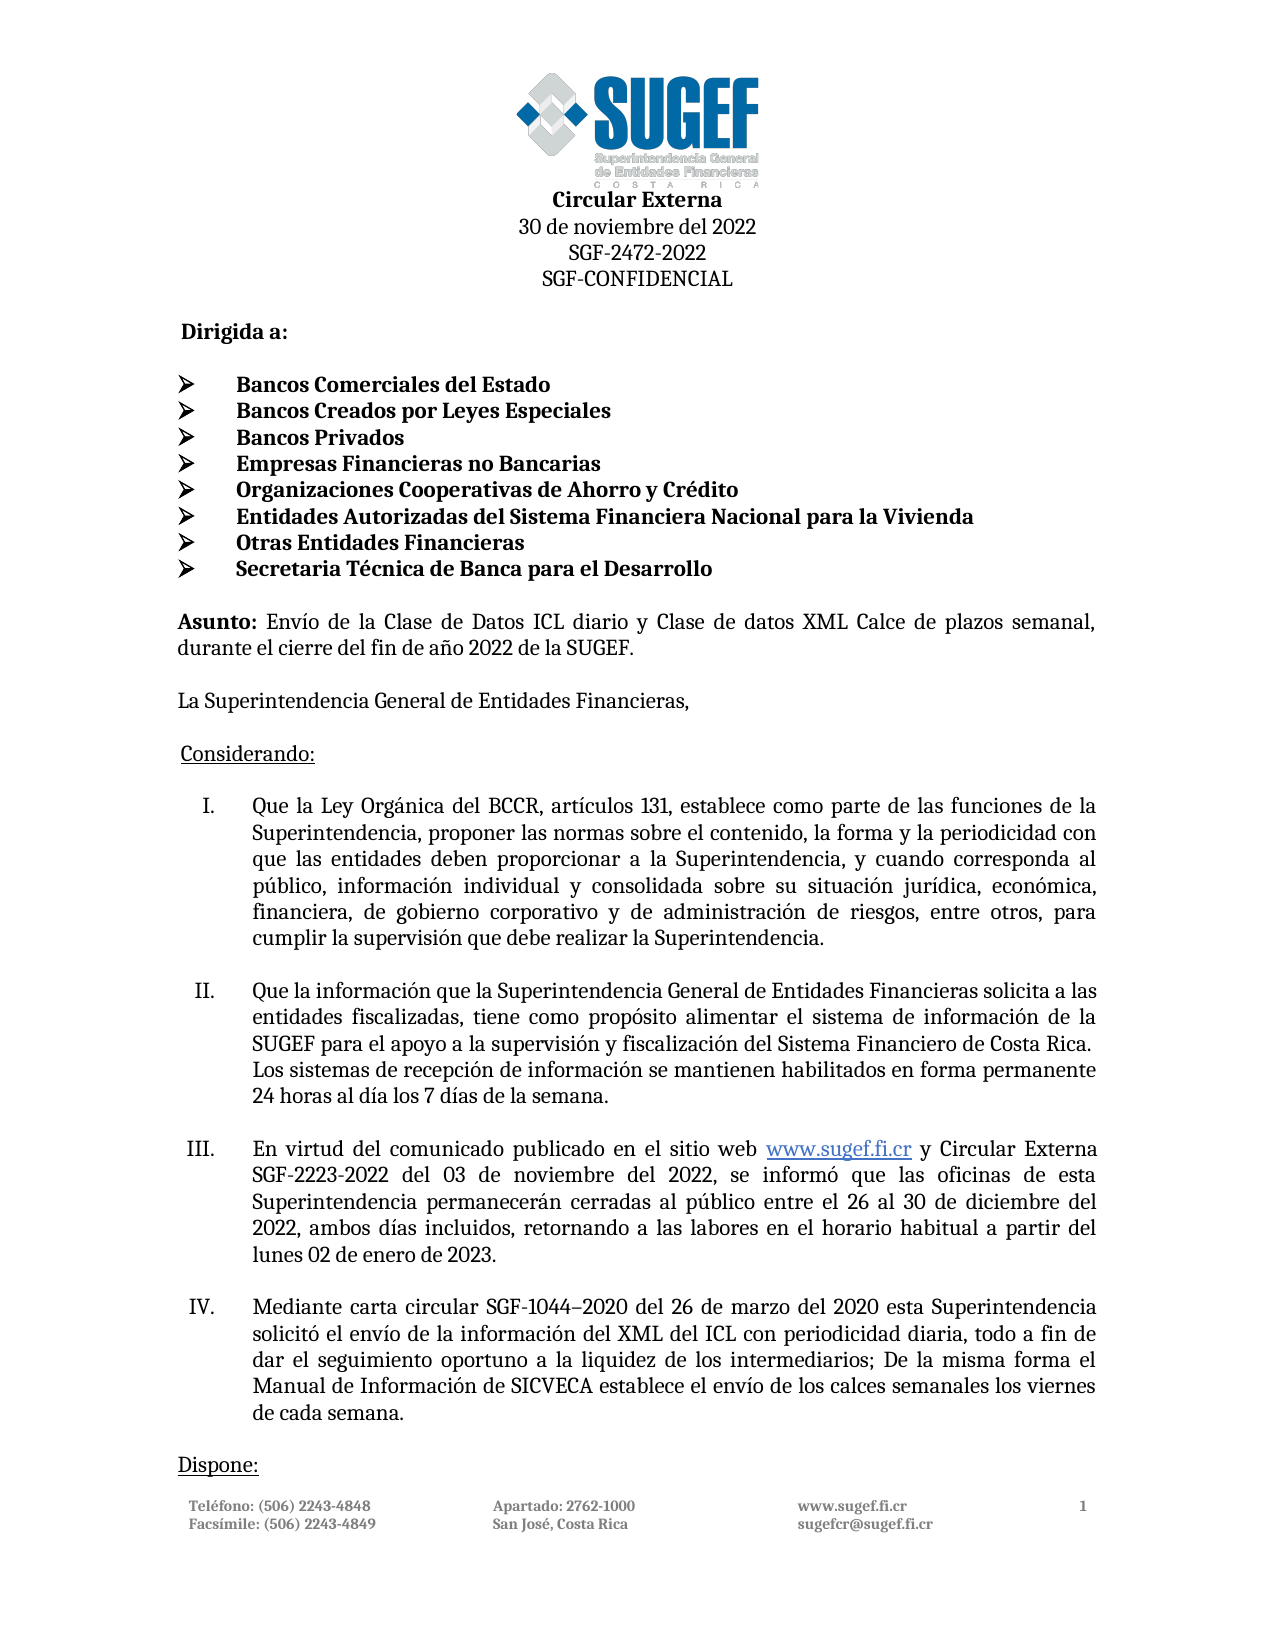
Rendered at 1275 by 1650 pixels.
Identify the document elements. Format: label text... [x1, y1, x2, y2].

list Otras Entidades Financieras [177, 530, 1089, 556]
text Considerando: [181, 741, 1098, 767]
text Dispone: [177, 1452, 1098, 1478]
list Mediante carta circular SGF-1044–2020 del 26 de marzo del 2020 esta Superintendencia solicitó el envío de la información del XML del ICL con periodicidad diaria, todo a fin de dar el seguimiento oportuno a la liquidez de los intermediarios; De la misma forma el Manual de Información de SICVECA establece el envío de los calces semanales los viernes de cada semana. [215, 1294, 1098, 1426]
list Que la Ley Orgánica del BCCR, artículos 131, establece como parte de las funciones de la Superintendencia, proponer las normas sobre el contenido, la forma y la periodicidad con que las entidades deben proporcionar a la Superintendencia, y cuando corresponda al público, información individual y consolidada sobre su situación jurídica, económica, financiera, de gobierno corporativo y de administración de riesgos, entre otros, para cumplir la supervisión que debe realizar la Superintendencia. [215, 793, 1098, 951]
list Bancos Privados [177, 424, 1089, 451]
text Circular Externa [177, 187, 1098, 213]
text Asunto: Envío de la Clase de Datos ICL diario y Clase de datos XML Calce de plazos semanal, durante el cierre del fin de año 2022 de la SUGEF. [177, 609, 1098, 662]
list Que la información que la Superintendencia General de Entidades Financieras solicita a las entidades fiscalizadas, tiene como propósito alimentar el sistema de información de la SUGEF para el apoyo a la supervisión y fiscalización del Sistema Financiero de Costa Rica. Los sistemas de recepción de información se mantienen habilitados en forma permanente 24 horas al día los 7 días de la semana. [215, 978, 1098, 1109]
list Bancos Creados por Leyes Especiales [177, 398, 1089, 424]
text 30 de noviembre del 2022 [177, 213, 1098, 240]
text Dirigida a: [181, 319, 1089, 345]
list Bancos Comerciales del Estado [177, 372, 1089, 398]
list En virtud del comunicado publicado en el sitio web www.sugef.fi.cr y Circular Externa SGF-2223-2022 del 03 de noviembre del 2022, se informó que las oficinas de esta Superintendencia permanecerán cerradas al público entre el 26 al 30 de diciembre del 2022, ambos días incluidos, retornando a las labores en el horario habitual a partir del lunes 02 de enero de 2023. [215, 1136, 1098, 1268]
list Empresas Financieras no Bancarias [177, 451, 1089, 477]
list Entidades Autorizadas del Sistema Financiera Nacional para la Vivienda [177, 503, 1089, 530]
list Organizaciones Cooperativas de Ahorro y Crédito [177, 477, 1089, 503]
text La Superintendencia General de Entidades Financieras, [177, 688, 1098, 714]
picture [516, 73, 759, 188]
list Secretaria Técnica de Banca para el Desarrollo [177, 556, 1089, 582]
